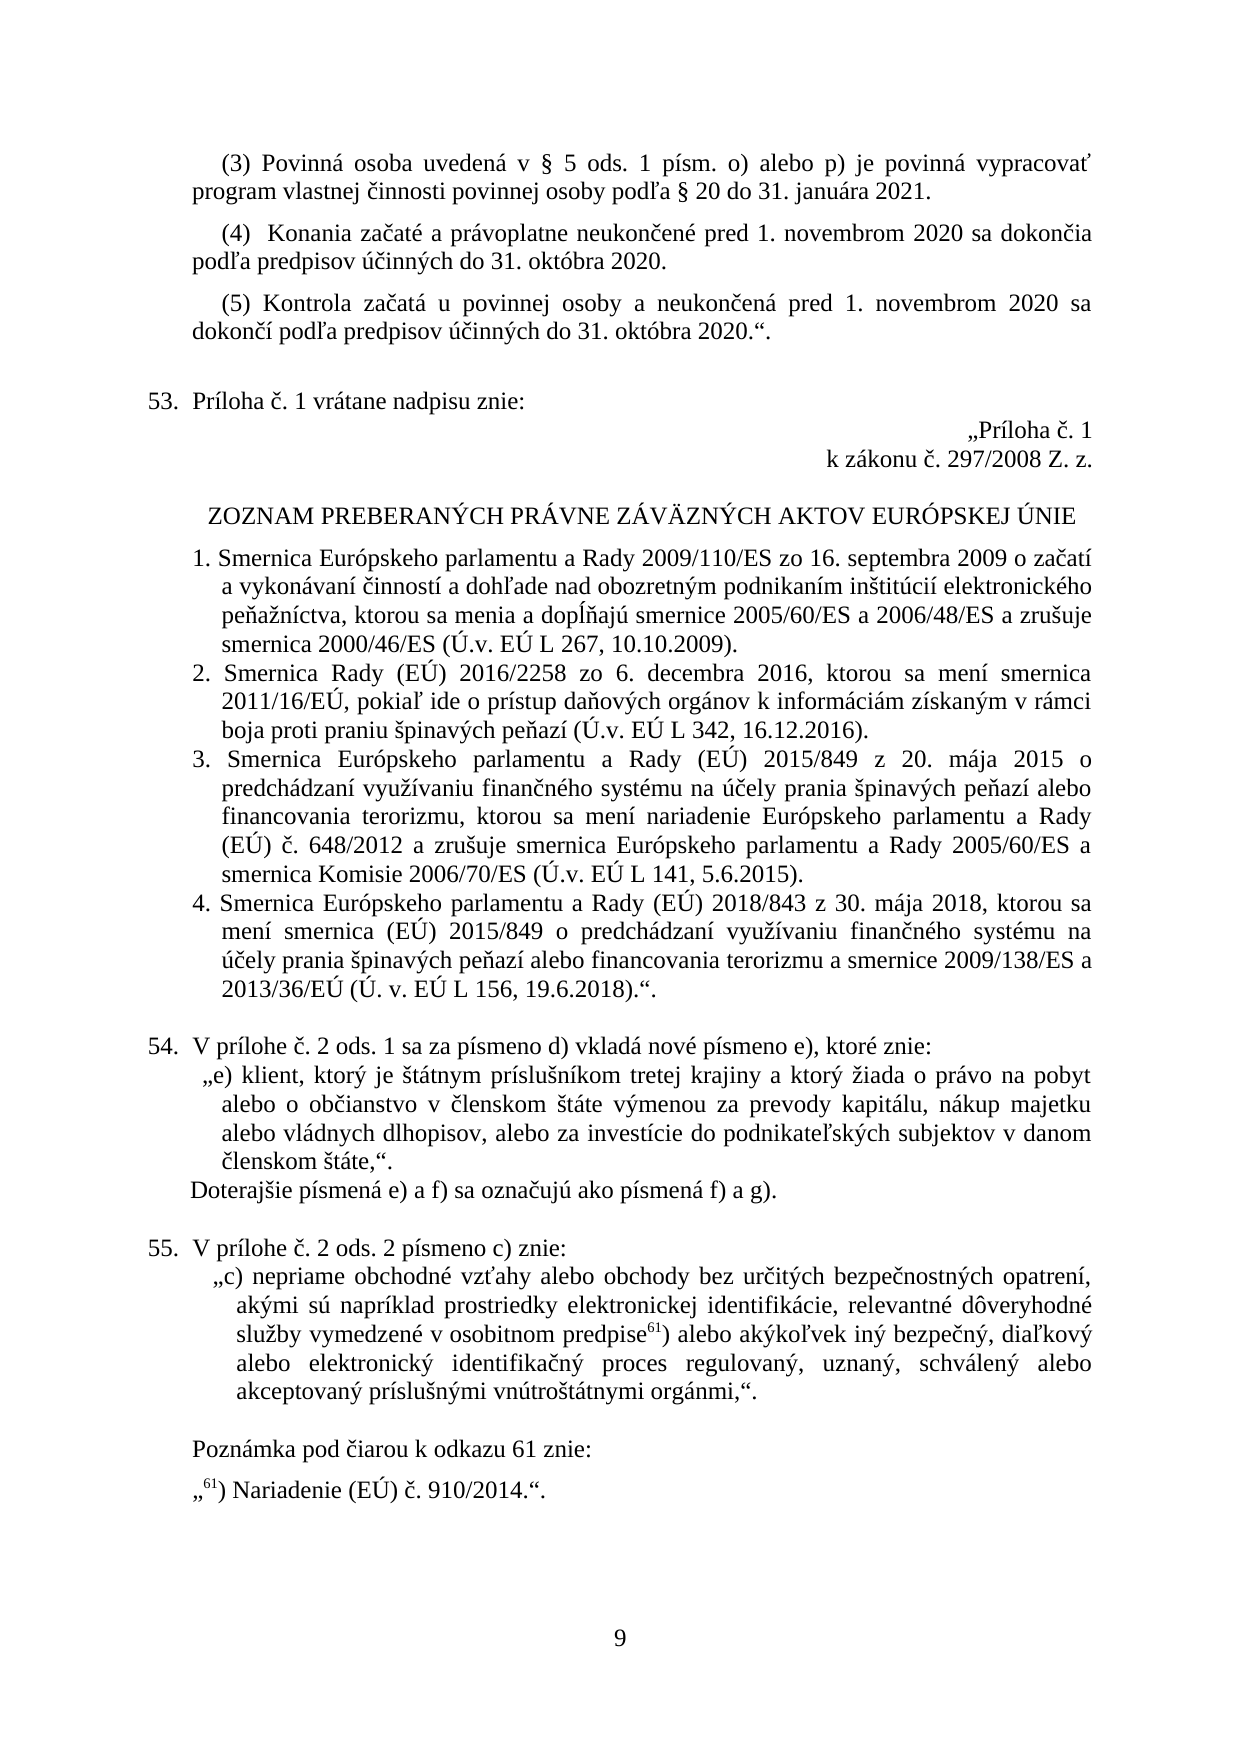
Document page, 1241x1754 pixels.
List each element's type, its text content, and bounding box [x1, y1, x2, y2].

list V prílohe č. 2 ods. 2 písmeno c) znie: [148, 1233, 1093, 1261]
text 2. Smernica Rady (EÚ) 2016/2258 zo 6. decembra 2016, ktorou sa mení smernica 2011/16/EÚ, pokiaľ ide o prístup daňových orgánov k informáciám získaným v rámci boja proti praniu špinavých peňazí (Ú.v. EÚ L 342, 16.12.2016). [192, 658, 1093, 744]
list Príloha č. 1 vrátane nadpisu znie: [148, 386, 1093, 415]
text (4) Konania začaté a právoplatne neukončené pred 1. novembrom 2020 sa dokončia podľa predpisov účinných do 31. októbra 2020. [192, 218, 1093, 275]
text 4. Smernica Európskeho parlamentu a Rady (EÚ) 2018/843 z 30. mája 2018, ktorou sa mení smernica (EÚ) 2015/849 o predchádzaní využívaniu finančného systému na účely prania špinavých peňazí alebo financovania terorizmu a smernice 2009/138/ES a 2013/36/EÚ (Ú. v. EÚ L 156, 19.6.2018).“. [192, 888, 1093, 1003]
text 3. Smernica Európskeho parlamentu a Rady (EÚ) 2015/849 z 20. mája 2015 o predchádzaní využívaniu finančného systému na účely prania špinavých peňazí alebo financovania terorizmu, ktorou sa mení nariadenie Európskeho parlamentu a Rady (EÚ) č. 648/2012 a zrušuje smernica Európskeho parlamentu a Rady 2005/60/ES a smernica Komisie 2006/70/ES (Ú.v. EÚ L 141, 5.6.2015). [192, 744, 1093, 888]
list Doterajšie písmená e) a f) sa označujú ako písmená f) a g). [177, 1175, 1093, 1204]
text „61) Nariadenie (EÚ) č. 910/2014.“. [192, 1475, 1093, 1504]
text (3) Povinná osoba uvedená v § 5 ods. 1 písm. o) alebo p) je povinná vypracovať program vlastnej činnosti povinnej osoby podľa § 20 do 31. januára 2021. [192, 148, 1093, 205]
list „e) klient, ktorý je štátnym príslušníkom tretej krajiny a ktorý žiada o právo na pobyt alebo o občianstvo v členskom štáte výmenou za prevody kapitálu, nákup majetku alebo vládnych dlhopisov, alebo za investície do podnikateľských subjektov v danom členskom štáte,“. [148, 1060, 1093, 1175]
text Poznámka pod čiarou k odkazu 61 znie: [192, 1434, 1093, 1463]
text (5) Kontrola začatá u povinnej osoby a neukončená pred 1. novembrom 2020 sa dokončí podľa predpisov účinných do 31. októbra 2020.“. [192, 288, 1093, 345]
text „Príloha č. 1 [148, 415, 1093, 444]
list V prílohe č. 2 ods. 1 sa za písmeno d) vkladá nové písmeno e), ktoré znie: [148, 1031, 1093, 1060]
text 1. Smernica Európskeho parlamentu a Rady 2009/110/ES zo 16. septembra 2009 o začatí a vykonávaní činností a dohľade nad obozretným podnikaním inštitúcií elektronického peňažníctva, ktorou sa menia a dopĺňajú smernice 2005/60/ES a 2006/48/ES a zrušuje smernica 2000/46/ES (Ú.v. EÚ L 267, 10.10.2009). [192, 543, 1093, 658]
text k zákonu č. 297/2008 Z. z. [148, 444, 1093, 473]
text ZOZNAM PREBERANÝCH PRÁVNE ZÁVÄZNÝCH AKTOV EURÓPSKEJ ÚNIE [192, 501, 1093, 530]
list „c) nepriame obchodné vzťahy alebo obchody bez určitých bezpečnostných opatrení, akými sú napríklad prostriedky elektronickej identifikácie, relevantné dôveryhodné služby vymedzené v osobitnom predpise61) alebo akýkoľvek iný bezpečný, diaľkový alebo elektronický identifikačný proces regulovaný, uznaný, schválený alebo akceptovaný príslušnými vnútroštátnymi orgánmi,“. [148, 1261, 1093, 1405]
